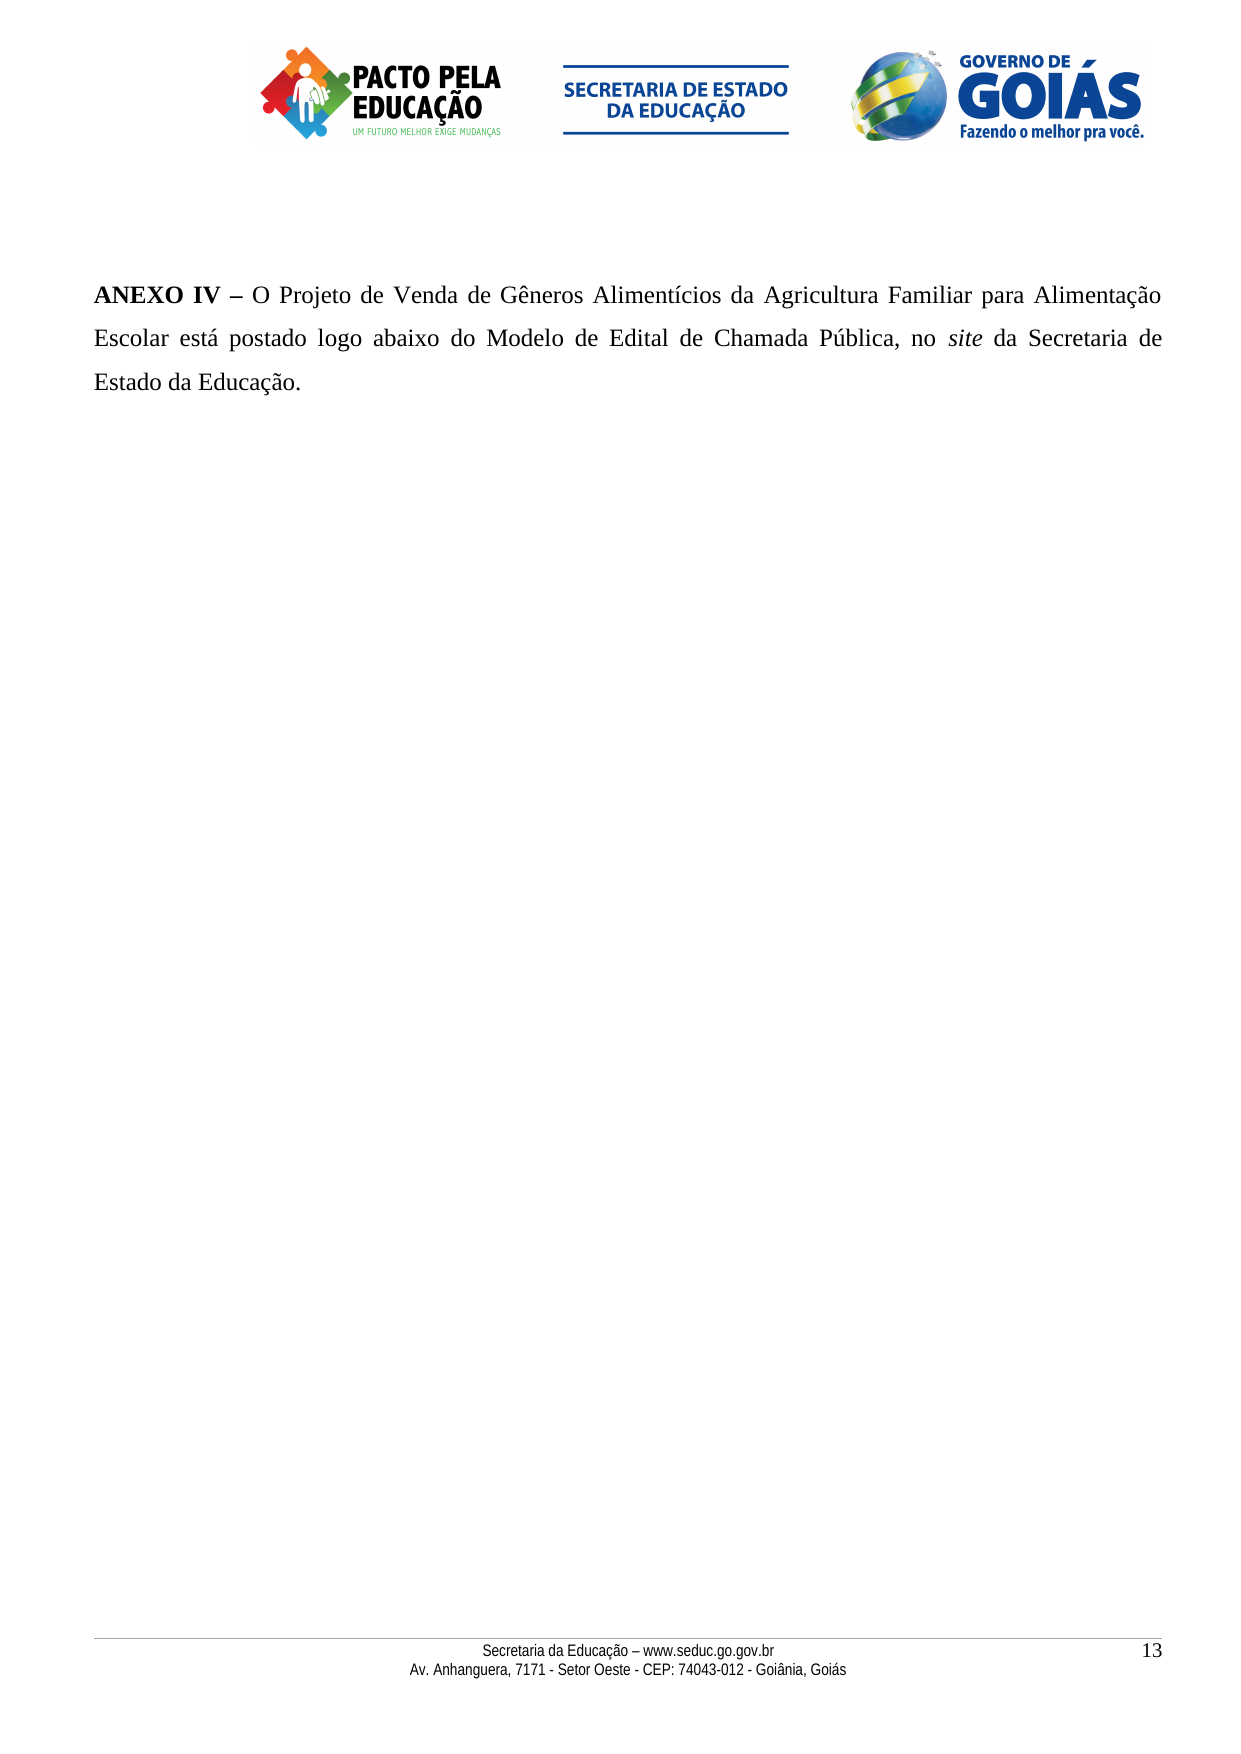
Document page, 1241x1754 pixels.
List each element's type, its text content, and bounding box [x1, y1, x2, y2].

picture [251, 42, 1150, 150]
text ANEXO IV – O Projeto de Venda de Gêneros Alimentícios da Agricultura Familiar para Alimentação Escolar está postado logo abaixo do Modelo de Edital de Chamada Pública, no site da Secretaria de Estado da Educação. [94, 280, 1162, 395]
